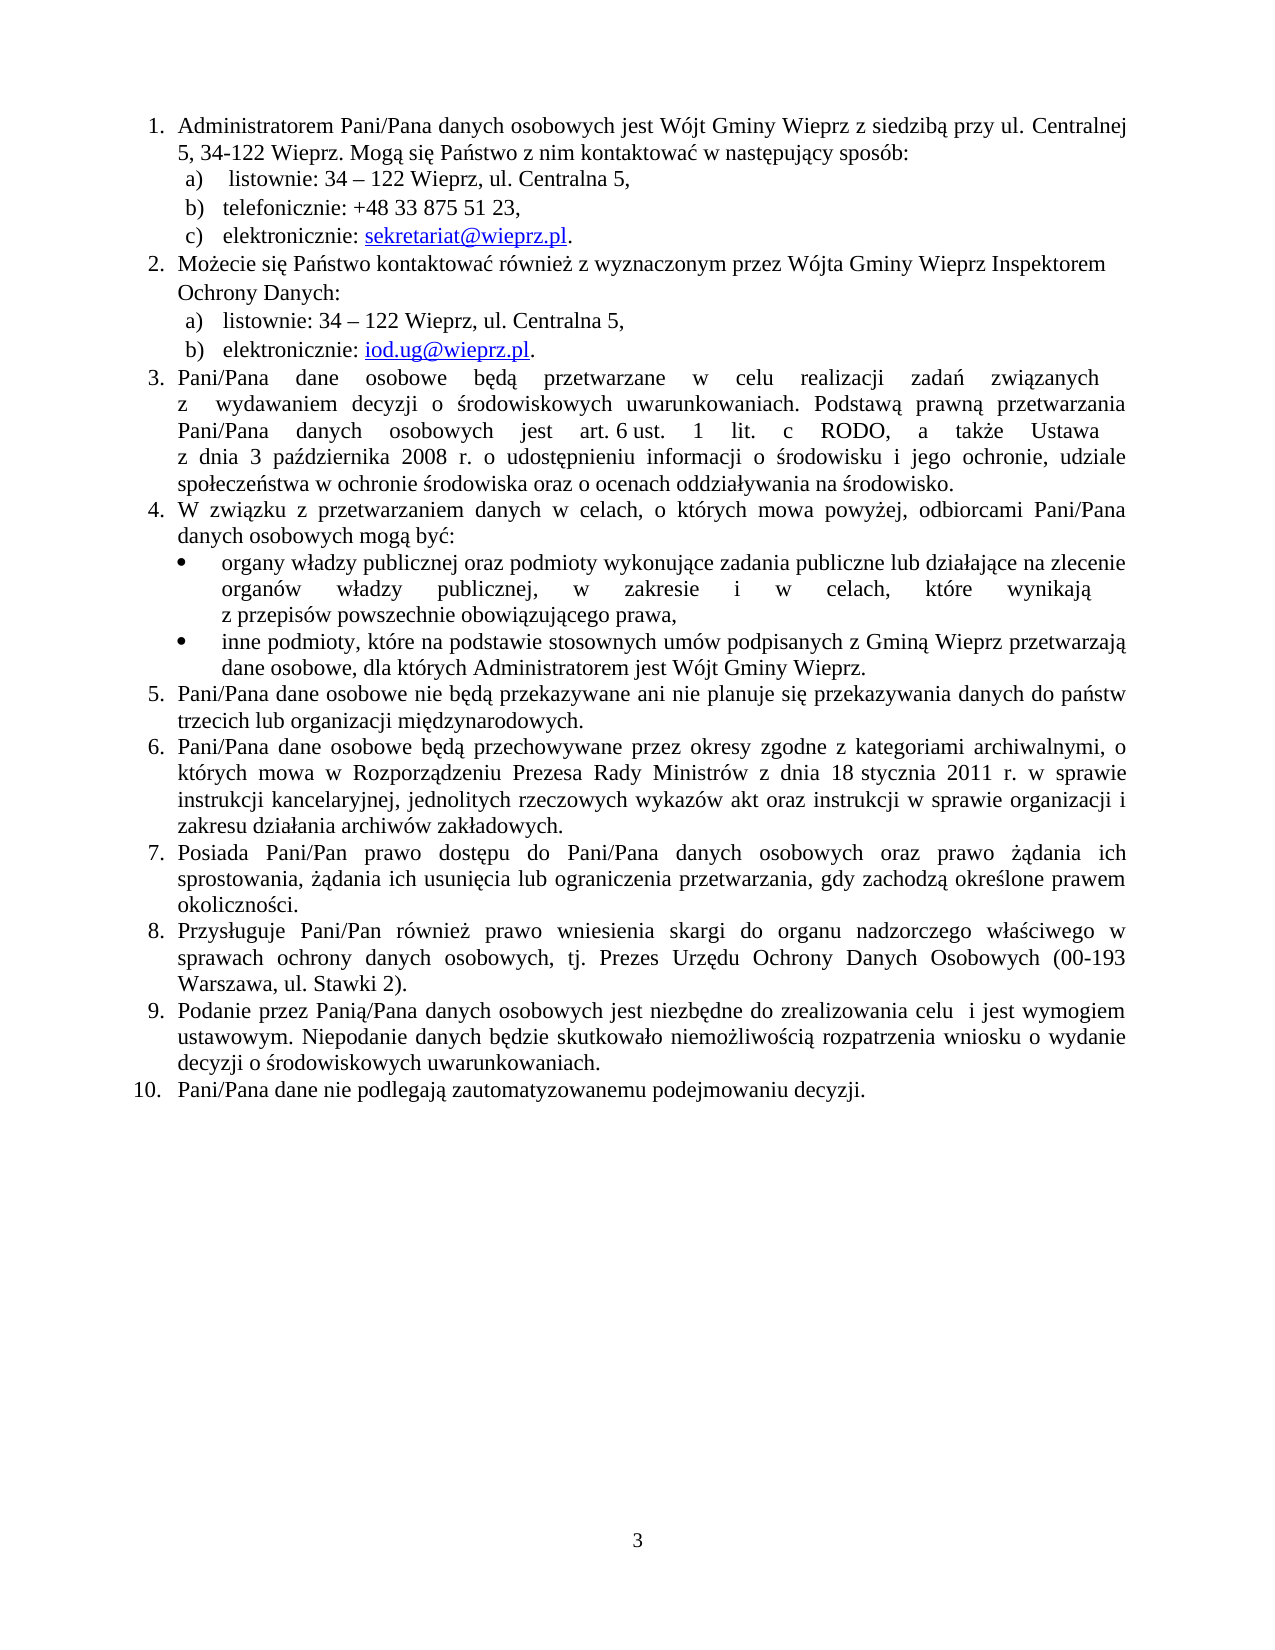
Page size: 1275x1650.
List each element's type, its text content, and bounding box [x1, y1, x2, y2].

list Podanie przez Panią/Pana danych osobowych jest niezbędne do zrealizowania celu i jest wymogiem ustawowym. Niepodanie danych będzie skutkowało niemożliwością rozpatrzenia wniosku o wydanie decyzji o środowiskowych uwarunkowaniach. [148, 997, 1127, 1076]
list Administratorem Pani/Pana danych osobowych jest Wójt Gminy Wieprz z siedzibą przy ul. Centralnej 5, 34-122 Wieprz. Mogą się Państwo z nim kontaktować w następujący sposób: [148, 112, 1127, 165]
list organy władzy publicznej oraz podmioty wykonujące zadania publiczne lub działające na zlecenie organów władzy publicznej, w zakresie i w celach, które wynikają z przepisów powszechnie obowiązującego prawa, [177, 549, 1127, 628]
list listownie: 34 – 122 Wieprz, ul. Centralna 5, [185, 307, 1127, 334]
list Możecie się Państwo kontaktować również z wyznaczonym przez Wójta Gminy Wieprz Inspektorem Ochrony Danych: [148, 250, 1127, 305]
list Pani/Pana dane osobowe nie będą przekazywane ani nie planuje się przekazywania danych do państw trzecich lub organizacji międzynarodowych. [148, 680, 1127, 733]
list Posiada Pani/Pan prawo dostępu do Pani/Pana danych osobowych oraz prawo żądania ich sprostowania, żądania ich usunięcia lub ograniczenia przetwarzania, gdy zachodzą określone prawem okoliczności. [148, 838, 1127, 918]
list inne podmioty, które na podstawie stosownych umów podpisanych z Gminą Wieprz przetwarzają dane osobowe, dla których Administratorem jest Wójt Gminy Wieprz. [177, 628, 1127, 680]
list Pani/Pana dane osobowe będą przechowywane przez okresy zgodne z kategoriami archiwalnymi, o których mowa w Rozporządzeniu Prezesa Rady Ministrów z dnia 18 stycznia 2011 r. w sprawie instrukcji kancelaryjnej, jednolitych rzeczowych wykazów akt oraz instrukcji w sprawie organizacji i zakresu działania archiwów zakładowych. [148, 733, 1127, 838]
list W związku z przetwarzaniem danych w celach, o których mowa powyżej, odbiorcami Pani/Pana danych osobowych mogą być: [148, 496, 1127, 549]
list listownie: 34 – 122 Wieprz, ul. Centralna 5, [185, 165, 1127, 191]
list elektronicznie: iod.ug@wieprz.pl. [185, 336, 1127, 362]
list Pani/Pana dane osobowe będą przetwarzane w celu realizacji zadań związanych z wydawaniem decyzji o środowiskowych uwarunkowaniach. Podstawą prawną przetwarzania Pani/Pana danych osobowych jest art. 6 ust. 1 lit. c RODO, a także Ustawa z dnia 3 października 2008 r. o udostępnieniu informacji o środowisku i jego ochronie, udziale społeczeństwa w ochronie środowiska oraz o ocenach oddziaływania na środowisko. [148, 364, 1127, 496]
list Przysługuje Pani/Pan również prawo wniesienia skargi do organu nadzorczego właściwego w sprawach ochrony danych osobowych, tj. Prezes Urzędu Ochrony Danych Osobowych (00-193 Warszawa, ul. Stawki 2). [148, 918, 1127, 997]
list elektronicznie: sekretariat@wieprz.pl. [185, 222, 1127, 248]
list Pani/Pana dane nie podlegają zautomatyzowanemu podejmowaniu decyzji. [133, 1076, 1127, 1102]
list telefonicznie: +48 33 875 51 23, [185, 193, 1127, 220]
